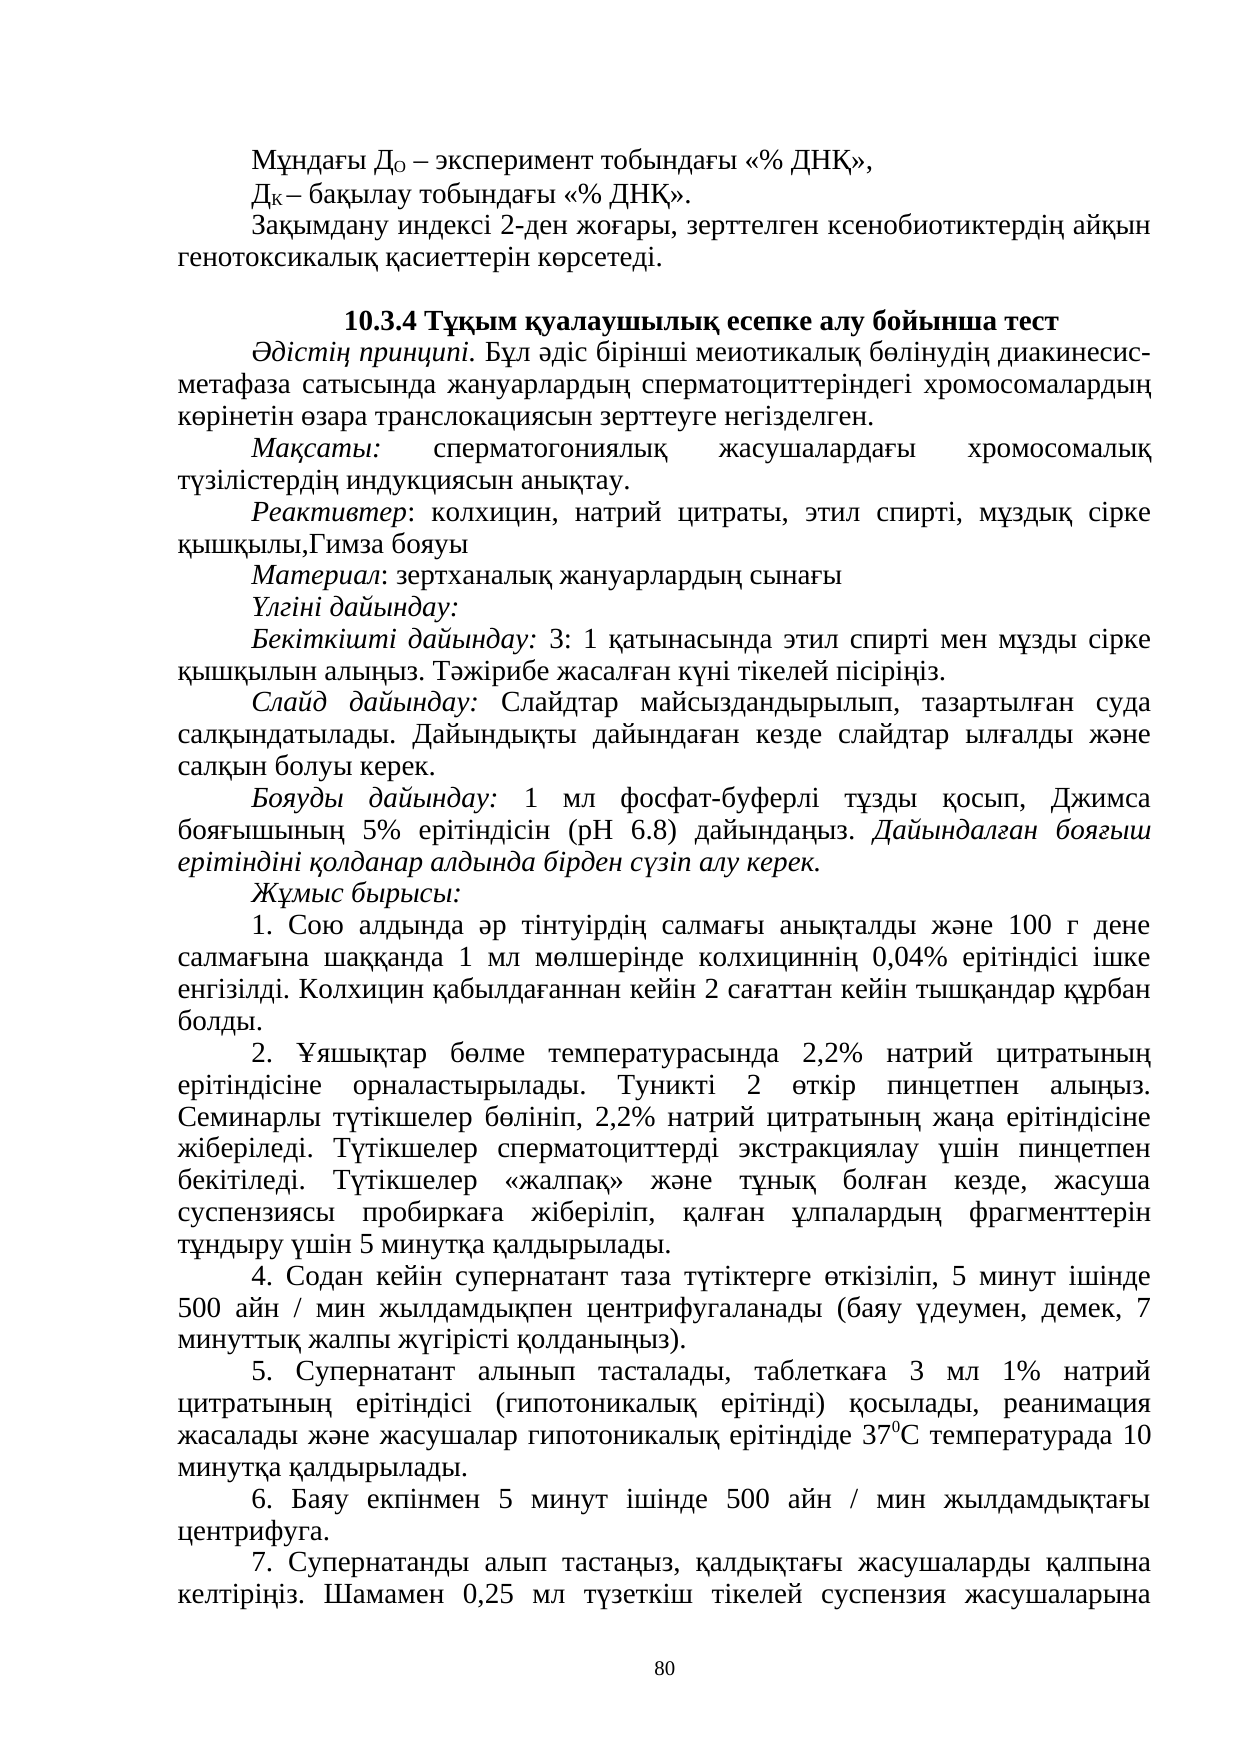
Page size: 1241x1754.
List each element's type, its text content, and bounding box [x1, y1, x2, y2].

text Зақымдану индексі 2-ден жоғары, зерттелген ксенобиотиктердің айқын генотоксикалық қасиеттерін көрсетеді. [177, 209, 1152, 273]
text 1. Сою алдында әр тінтуірдің салмағы анықталды және 100 г дене салмағына шаққанда 1 мл мөлшерінде колхициннің 0,04% ерітіндісі ішке енгізілді. Колхицин қабылдағаннан кейін 2 сағаттан кейін тышқандар құрбан болды. [177, 909, 1152, 1037]
text Мұндағы ДО – эксперимент тобындағы «% ДНҚ», [177, 142, 1152, 176]
text Әдістің принципі. Бұл әдіс бірінші меиотикалық бөлінудің диакинесис-метафаза сатысында жануарлардың сперматоциттеріндегі хромосомалардың көрінетін өзара транслокациясын зерттеуге негізделген. [177, 336, 1152, 432]
text Бекіткішті дайындау: 3: 1 қатынасында этил спирті мен мұзды сірке қышқылын алыңыз. Тәжірибе жасалған күні тікелей пісіріңіз. [177, 623, 1152, 686]
text ДК – бақылау тобындағы «% ДНҚ». [177, 176, 1152, 209]
text Мақсаты: сперматогониялық жасушалардағы хромосомалық түзілістердің индукциясын анықтау. [177, 432, 1152, 496]
text Слайд дайындау: Слайдтар майсыздандырылып, тазартылған суда салқындатылады. Дайындықты дайындаған кезде слайдтар ылғалды және салқын болуы керек. [177, 686, 1152, 782]
text 4. Содан кейін супернатант таза түтіктерге өткізіліп, 5 минут ішінде 500 айн / мин жылдамдықпен центрифугаланады (баяу үдеумен, демек, 7 минуттық жалпы жүгірісті қолданыңыз). [177, 1260, 1152, 1355]
text Жұмыс бырысы: [177, 877, 1152, 909]
text Бояуды дайындау: 1 мл фосфат-буферлі тұзды қосып, Джимса бояғышының 5% ерітіндісін (рН 6.8) дайындаңыз. Дайындалған бояғыш ерітіндіні қолданар алдында бірден сүзіп алу керек. [177, 782, 1152, 877]
text 5. Супернатант алынып тасталады, таблеткаға 3 мл 1% натрий цитратының ерітіндісі (гипотоникалық ерітінді) қосылады, реанимация жасалады және жасушалар гипотоникалық ерітіндіде 370С температурада 10 минутқа қалдырылады. [177, 1355, 1152, 1483]
text 10.3.4 Тұқым қуалаушылық есепке алу бойынша тест [177, 305, 1152, 336]
text Материал: зертханалық жануарлардың сынағы [177, 559, 1152, 591]
text 6. Баяу екпінмен 5 минут ішінде 500 айн / мин жылдамдықтағы центрифуга. [177, 1483, 1152, 1546]
text Үлгіні дайындау: [177, 591, 1152, 623]
text 2. Ұяшықтар бөлме температурасында 2,2% натрий цитратының ерітіндісіне орналастырылады. Туникті 2 өткір пинцетпен алыңыз. Семинарлы түтікшелер бөлініп, 2,2% натрий цитратының жаңа ерітіндісіне жіберіледі. Түтікшелер сперматоциттерді экстракциялау үшін пинцетпен бекітіледі. Түтікшелер «жалпақ» және тұнық болған кезде, жасуша суспензиясы пробиркаға жіберіліп, қалған ұлпалардың фрагменттерін тұндыру үшін 5 минутқа қалдырылады. [177, 1037, 1152, 1260]
text Реактивтер: колхицин, натрий цитраты, этил спирті, мұздық сірке қышқылы,Гимза бояуы [177, 496, 1152, 559]
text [177, 1546, 1152, 1610]
